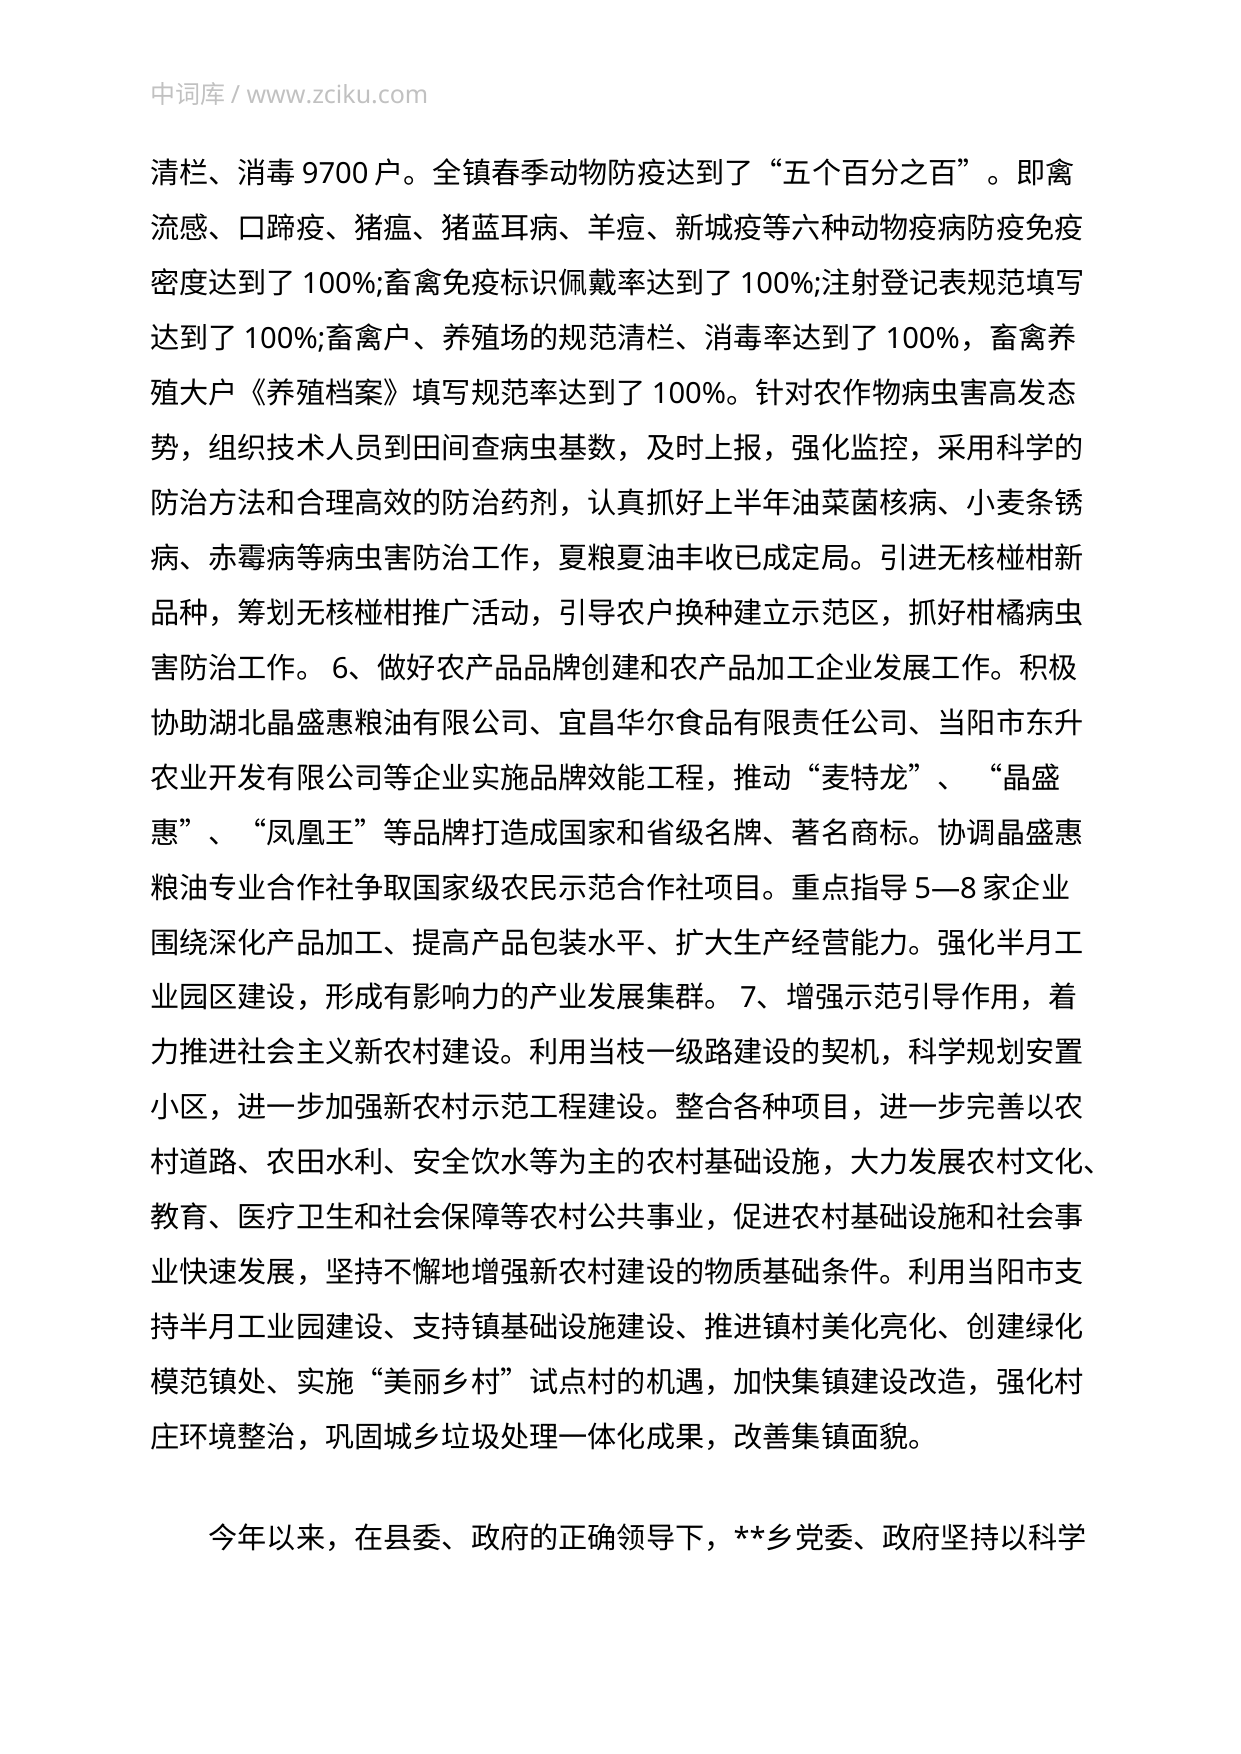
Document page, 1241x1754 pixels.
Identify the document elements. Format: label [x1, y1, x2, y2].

text [150, 150, 1090, 1456]
text [150, 1515, 1090, 1557]
